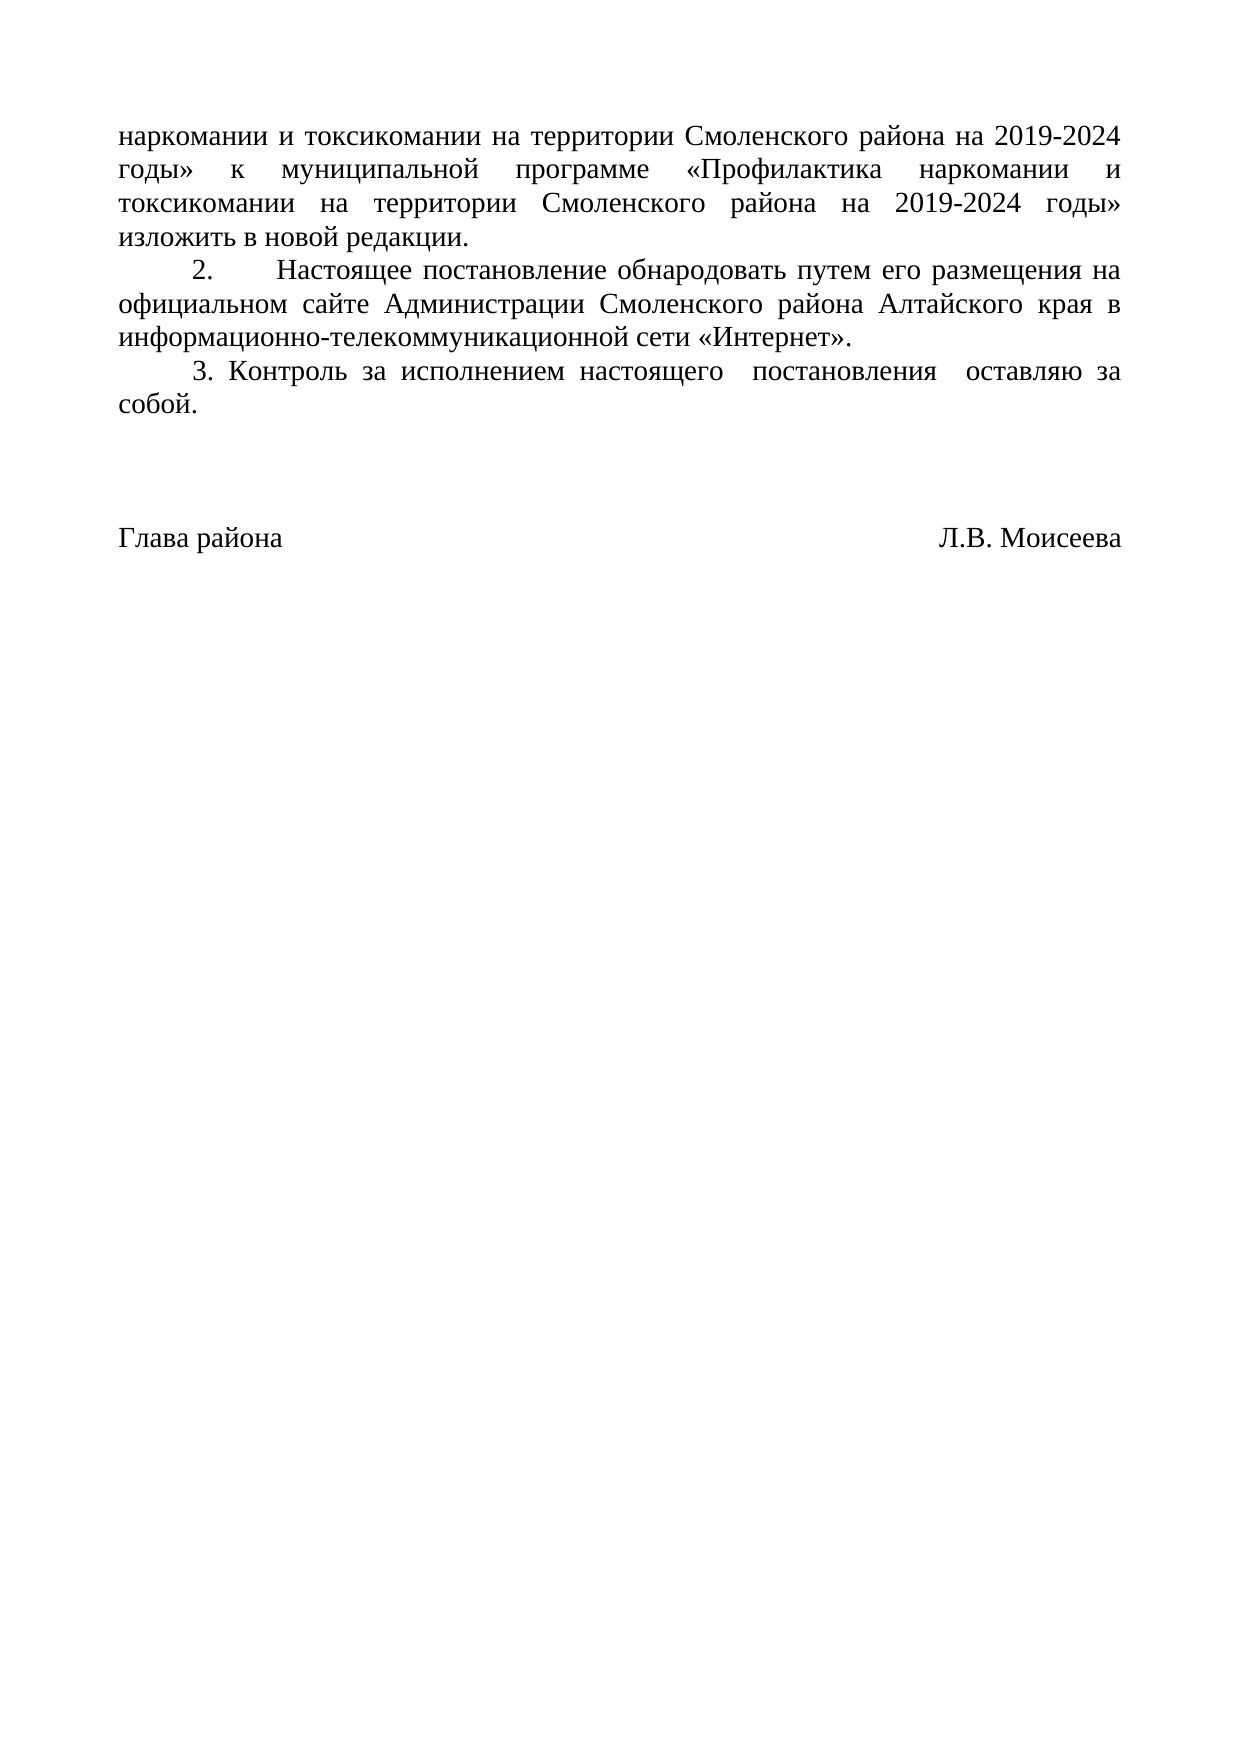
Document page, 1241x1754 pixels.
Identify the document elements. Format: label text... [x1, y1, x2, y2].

text 3. Контроль за исполнением настоящего постановления оставляю за собой. [118, 353, 1122, 420]
text Глава района Л.В. Моисеева [118, 521, 1122, 554]
list Настоящее постановление обнародовать путем его размещения на официальном сайте Администрации Смоленского района Алтайского края в информационно-телекоммуникационной сети «Интернет». [118, 252, 1122, 353]
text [118, 118, 1122, 252]
